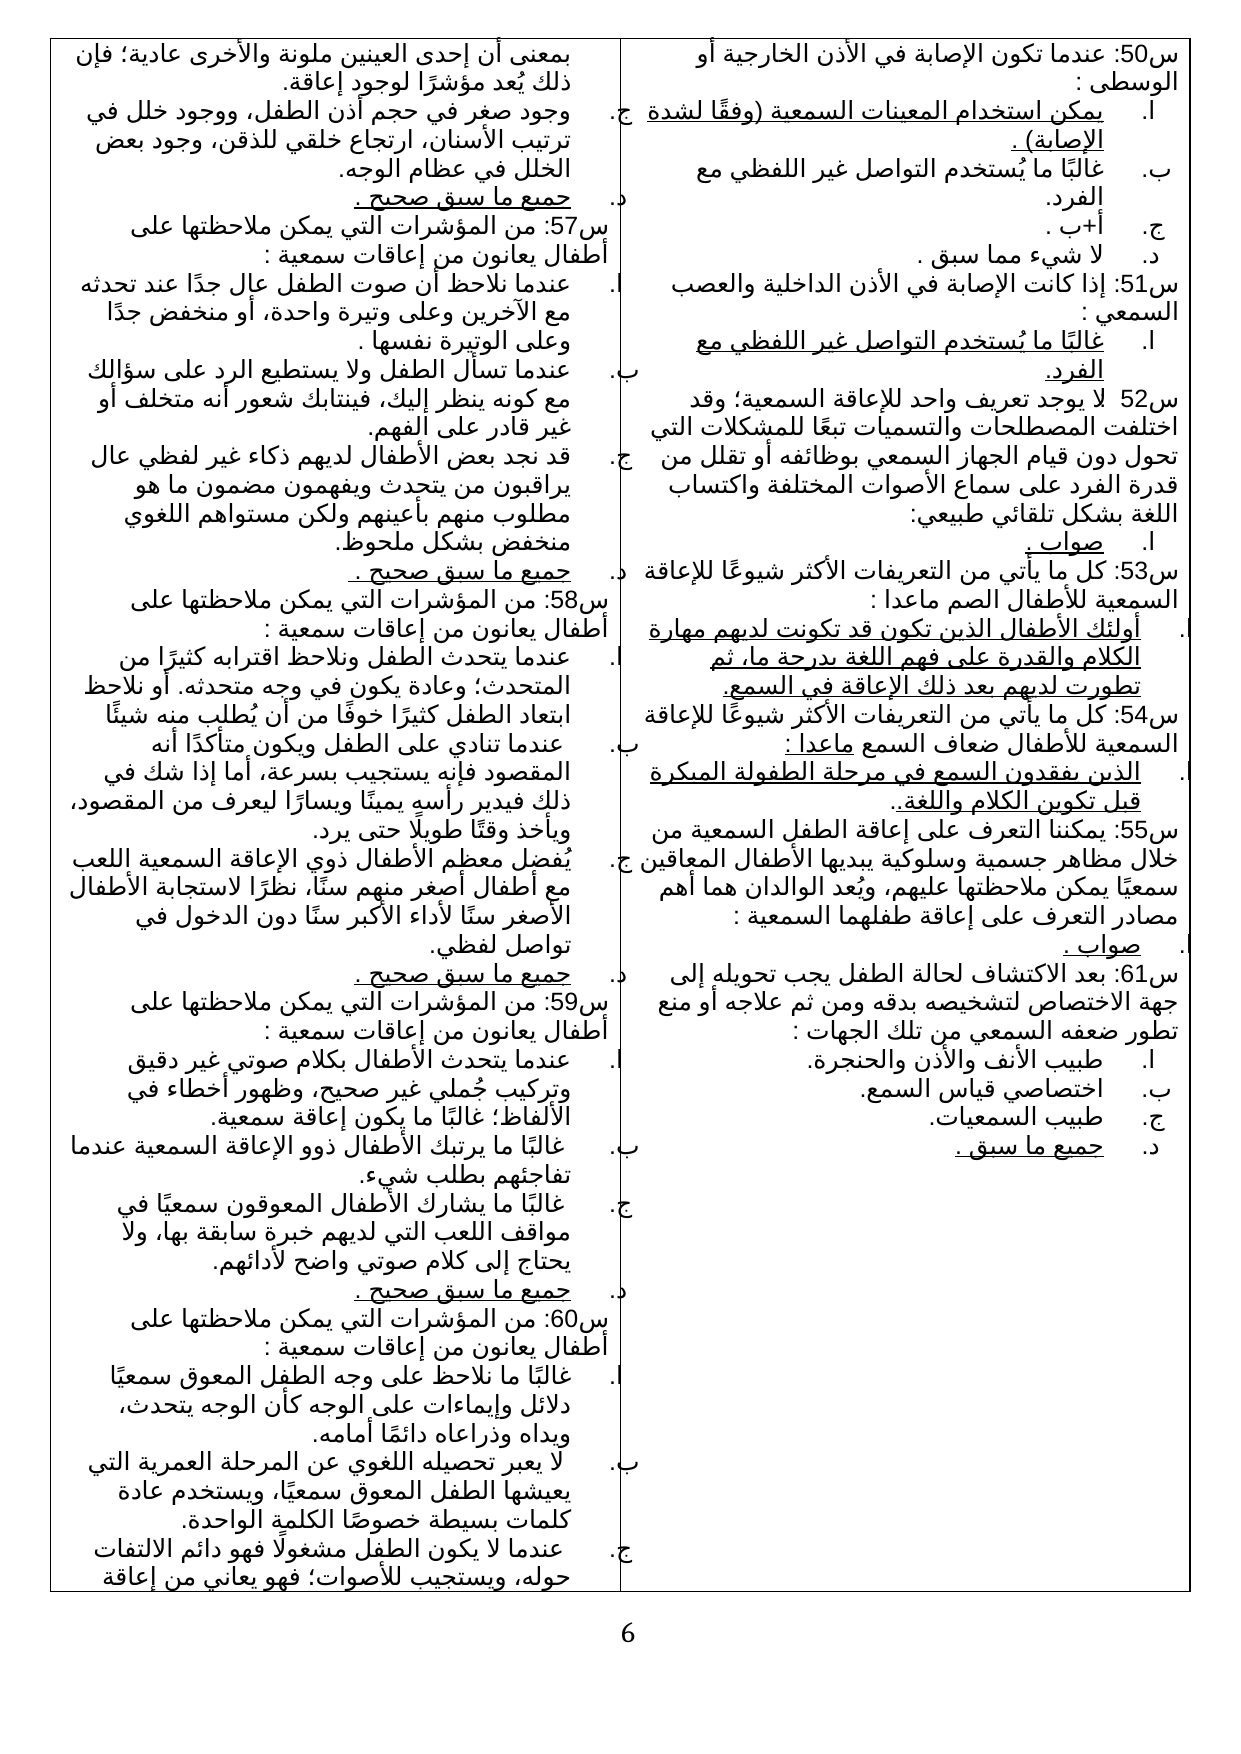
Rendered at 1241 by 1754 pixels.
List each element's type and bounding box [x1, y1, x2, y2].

table_header [51, 39, 620, 1591]
table_header [621, 39, 1189, 1591]
